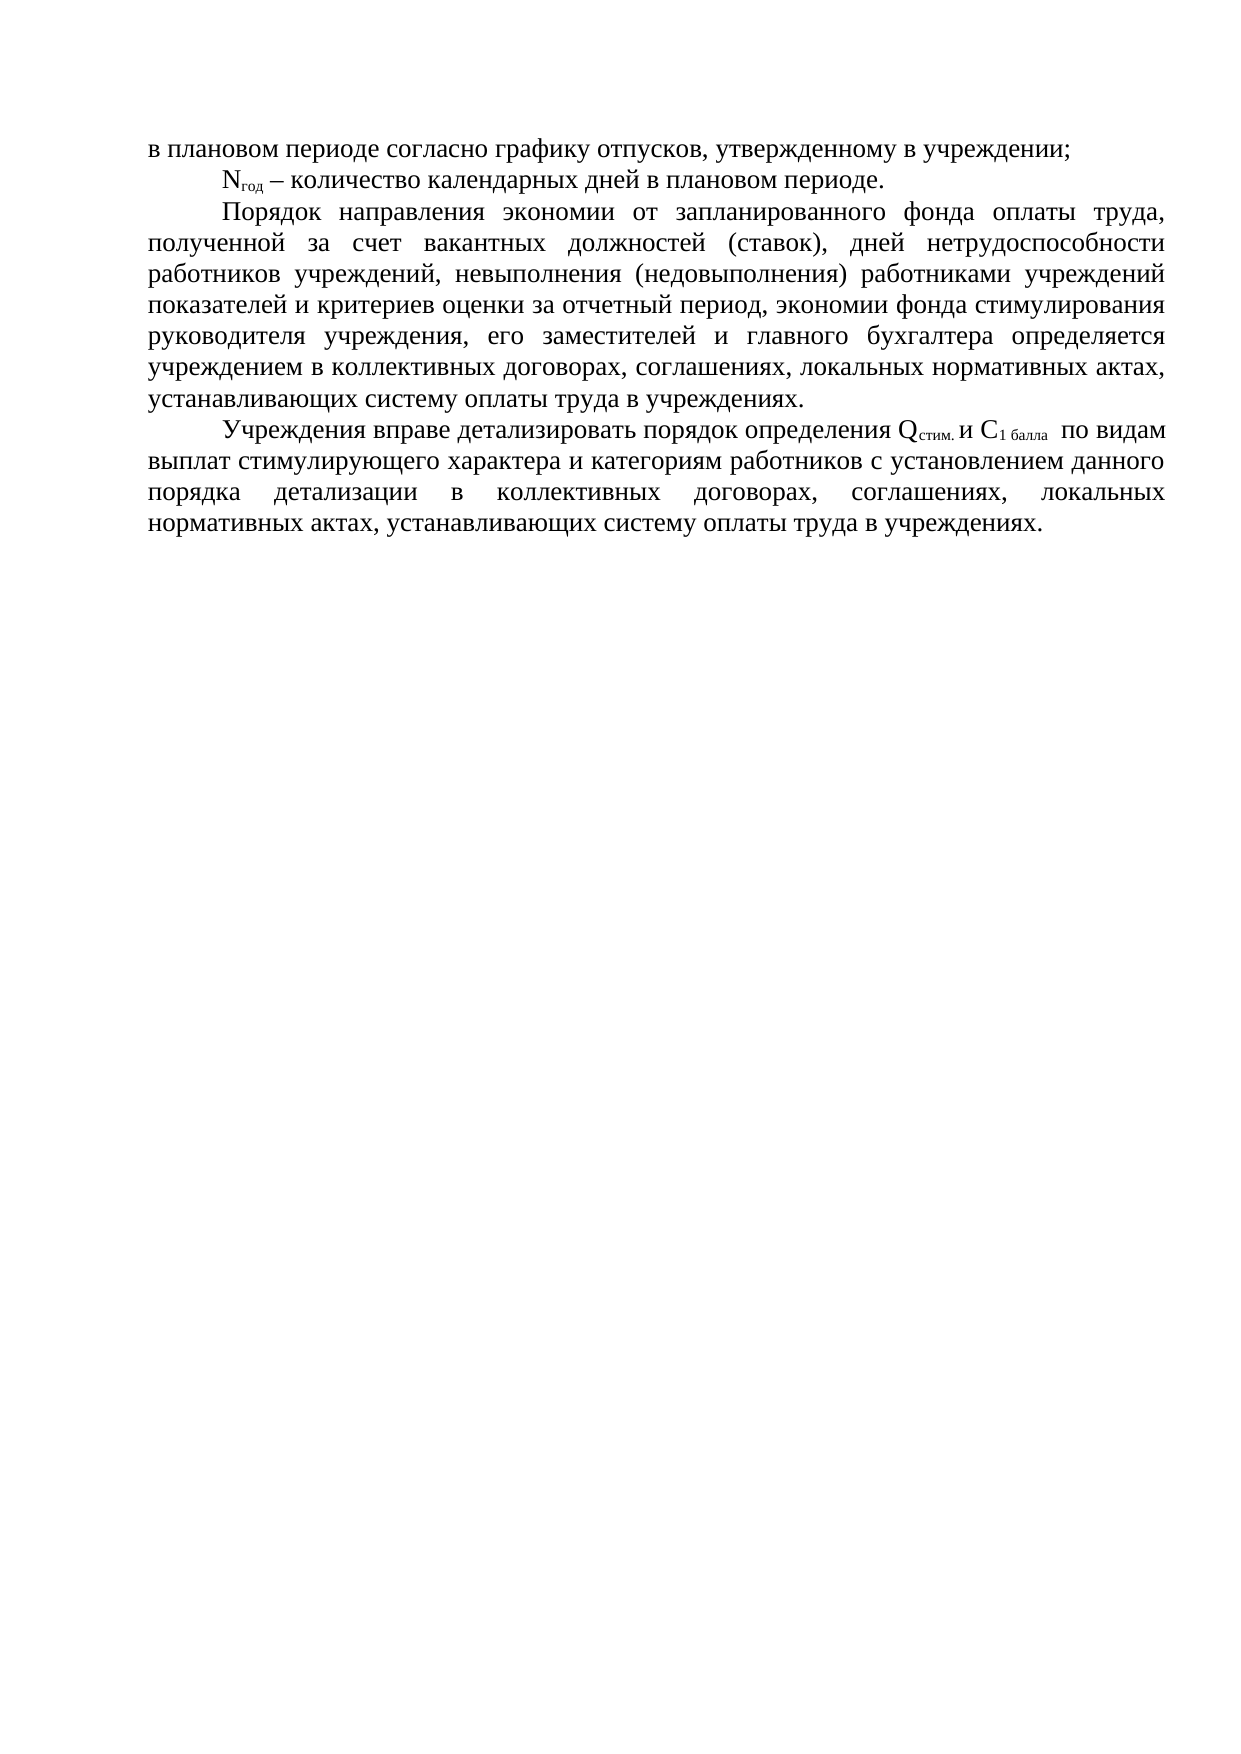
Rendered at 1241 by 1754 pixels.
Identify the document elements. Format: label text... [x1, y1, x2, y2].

text Порядок направления экономии от запланированного фонда оплаты труда, полученной за счет вакантных должностей (ставок), дней нетрудоспособности работников учреждений, невыполнения (недовыполнения) работниками учреждений показателей и критериев оценки за отчетный период, экономии фонда стимулирования руководителя учреждения, его заместителей и главного бухгалтера определяется учреждением в коллективных договорах, соглашениях, локальных нормативных актах, устанавливающих систему оплаты труда в учреждениях. [148, 195, 1166, 413]
text Nгод – количество календарных дней в плановом периоде. [148, 164, 1166, 195]
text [148, 132, 1166, 164]
text Учреждения вправе детализировать порядок определения Qстим. и С1 балла по видам выплат стимулирующего характера и категориям работников с установлением данного порядка детализации в коллективных договорах, соглашениях, локальных нормативных актах, устанавливающих систему оплаты труда в учреждениях. [148, 413, 1166, 537]
